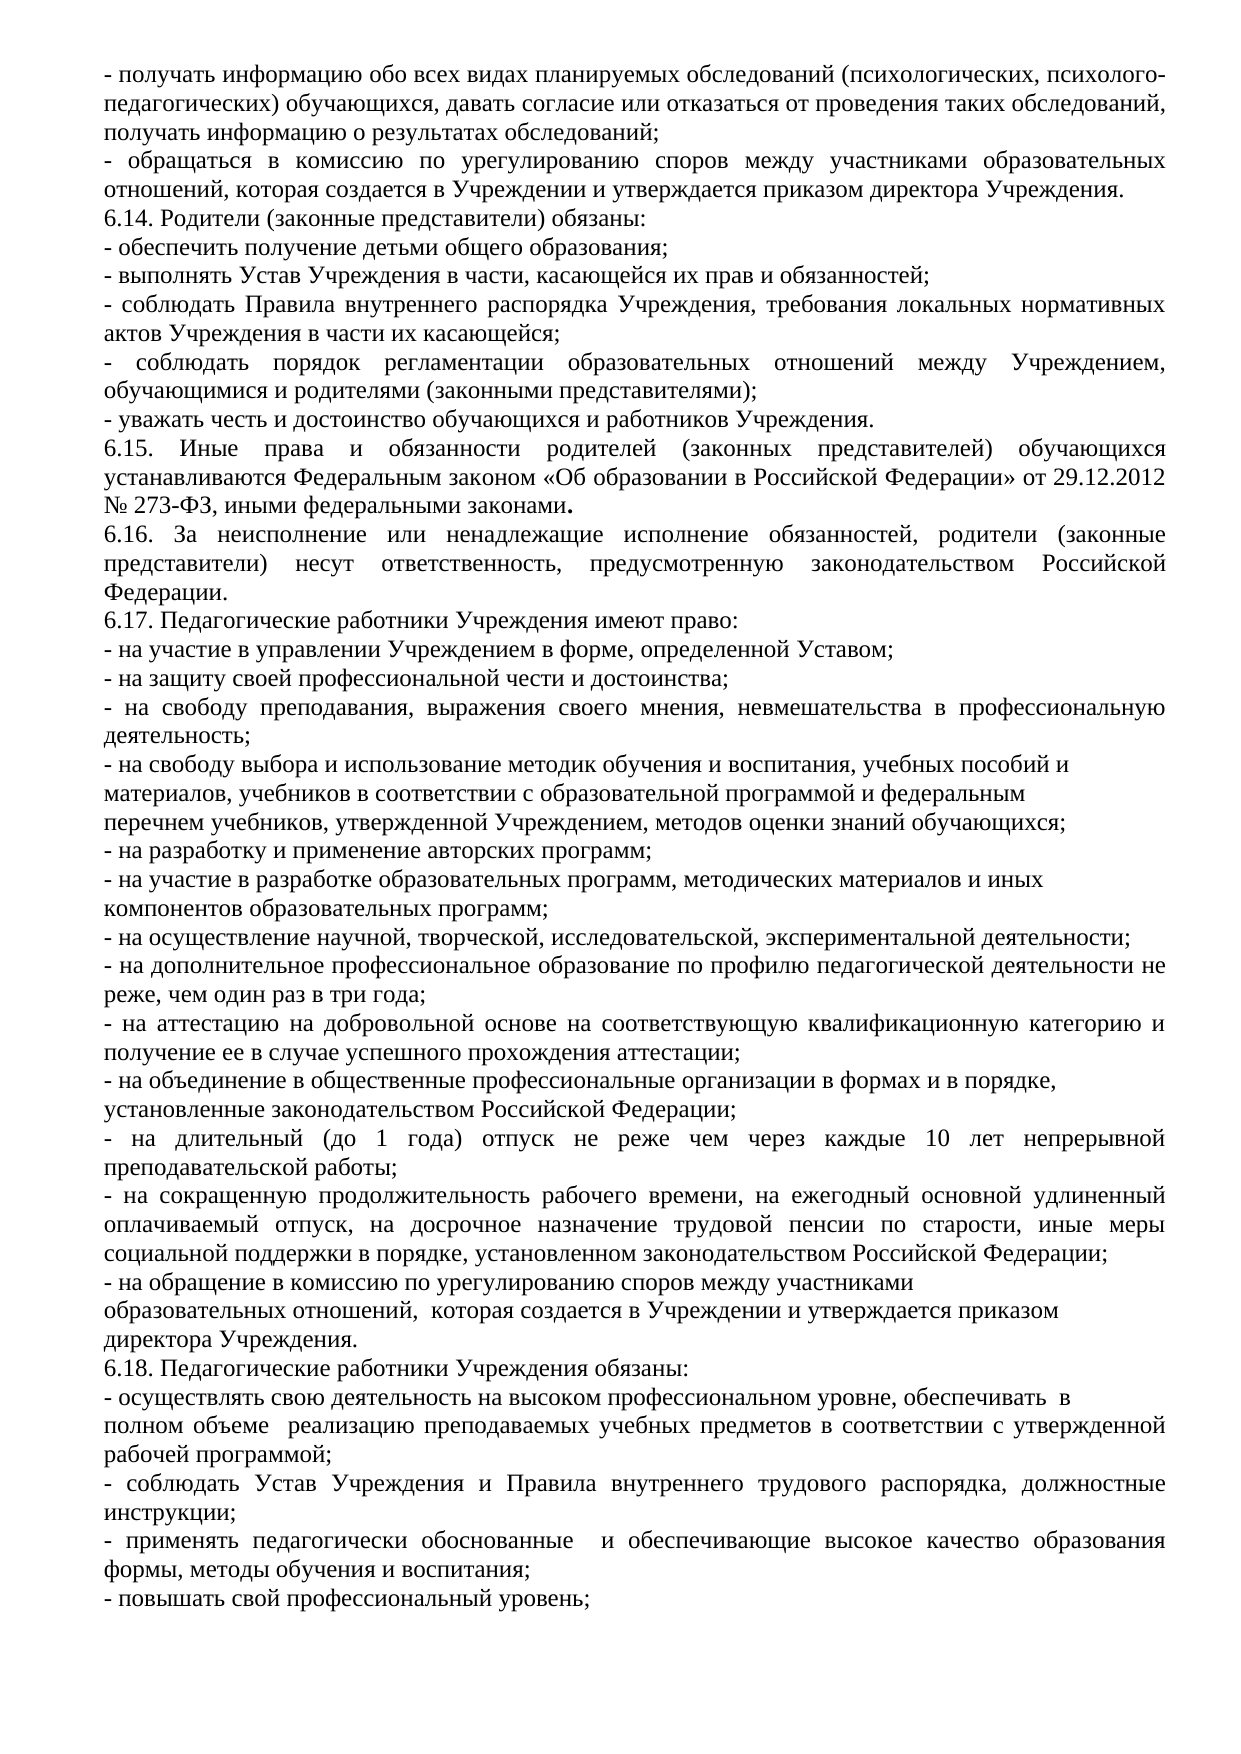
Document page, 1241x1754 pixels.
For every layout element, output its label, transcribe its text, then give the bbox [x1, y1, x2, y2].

text - на разработку и применение авторских программ; [103, 835, 1167, 864]
text - повышать свой профессиональный уровень; [103, 1583, 1167, 1612]
text - получать информацию обо всех видах планируемых обследований (психологических, психолого- педагогических) обучающихся, давать согласие или отказаться от проведения таких обследований, получать информацию о результатах обследований; [103, 59, 1167, 145]
text директора Учреждения. [103, 1324, 1167, 1353]
text установленные законодательством Российской Федерации; [103, 1094, 1167, 1123]
text 6.15. Иные права и обязанности родителей (законных представителей) обучающихся устанавливаются Федеральным законом «Об образовании в Российской Федерации» от 29.12.2012 № 273-ФЗ, иными федеральными законами. [103, 433, 1167, 519]
text - на свободу преподавания, выражения своего мнения, невмешательства в профессиональную деятельность; [103, 692, 1167, 749]
text - соблюдать Правила внутреннего распорядка Учреждения, требования локальных нормативных актов Учреждения в части их касающейся; [103, 289, 1167, 347]
text - на осуществление научной, творческой, исследовательской, экспериментальной деятельности; [103, 922, 1167, 950]
text - на участие в разработке образовательных программ, методических материалов и иных [103, 864, 1167, 893]
text - на сокращенную продолжительность рабочего времени, на ежегодный основной удлиненный оплачиваемый отпуск, на досрочное назначение трудовой пенсии по старости, иные меры социальной поддержки в порядке, установленном законодательством Российской Федерации; [103, 1180, 1167, 1267]
text - на свободу выбора и использование методик обучения и воспитания, учебных пособий и [103, 749, 1167, 778]
text - обеспечить получение детьми общего образования; [103, 232, 1167, 260]
text - на обращение в комиссию по урегулированию споров между участниками [103, 1267, 1167, 1295]
text - на объединение в общественные профессиональные организации в формах и в порядке, [103, 1065, 1167, 1094]
text - на аттестацию на добровольной основе на соответствующую квалификационную категорию и получение ее в случае успешного прохождения аттестации; [103, 1008, 1167, 1065]
text 6.18. Педагогические работники Учреждения обязаны: [103, 1353, 1167, 1382]
text - обращаться в комиссию по урегулированию споров между участниками образовательных отношений, которая создается в Учреждении и утверждается приказом директора Учреждения. [103, 145, 1167, 203]
text - соблюдать Устав Учреждения и Правила внутреннего трудового распорядка, должностные инструкции; [103, 1468, 1167, 1525]
text - на защиту своей профессиональной чести и достоинства; [103, 663, 1167, 692]
text - осуществлять свою деятельность на высоком профессиональном уровне, обеспечивать в [103, 1382, 1167, 1410]
text 6.16. За неисполнение или ненадлежащие исполнение обязанностей, родители (законные представители) несут ответственность, предусмотренную законодательством Российской Федерации. [103, 519, 1167, 605]
text - на участие в управлении Учреждением в форме, определенной Уставом; [103, 634, 1167, 663]
text - на длительный (до 1 года) отпуск не реже чем через каждые 10 лет непрерывной преподавательской работы; [103, 1123, 1167, 1180]
text - на дополнительное профессиональное образование по профилю педагогической деятельности не реже, чем один раз в три года; [103, 950, 1167, 1008]
text 6.17. Педагогические работники Учреждения имеют право: [103, 605, 1167, 634]
text - выполнять Устав Учреждения в части, касающейся их прав и обязанностей; [103, 260, 1167, 289]
text - применять педагогически обоснованные и обеспечивающие высокое качество образования формы, методы обучения и воспитания; [103, 1525, 1167, 1583]
text материалов, учебников в соответствии с образовательной программой и федеральным [103, 778, 1167, 807]
text - соблюдать порядок регламентации образовательных отношений между Учреждением, обучающимися и родителями (законными представителями); [103, 347, 1167, 404]
text компонентов образовательных программ; [103, 893, 1167, 922]
text полном объеме реализацию преподаваемых учебных предметов в соответствии с утвержденной рабочей программой; [103, 1410, 1167, 1468]
text - уважать честь и достоинство обучающихся и работников Учреждения. [103, 404, 1167, 433]
text перечнем учебников, утвержденной Учреждением, методов оценки знаний обучающихся; [103, 807, 1167, 835]
text образовательных отношений, которая создается в Учреждении и утверждается приказом [103, 1295, 1167, 1324]
text 6.14. Родители (законные представители) обязаны: [103, 203, 1167, 232]
